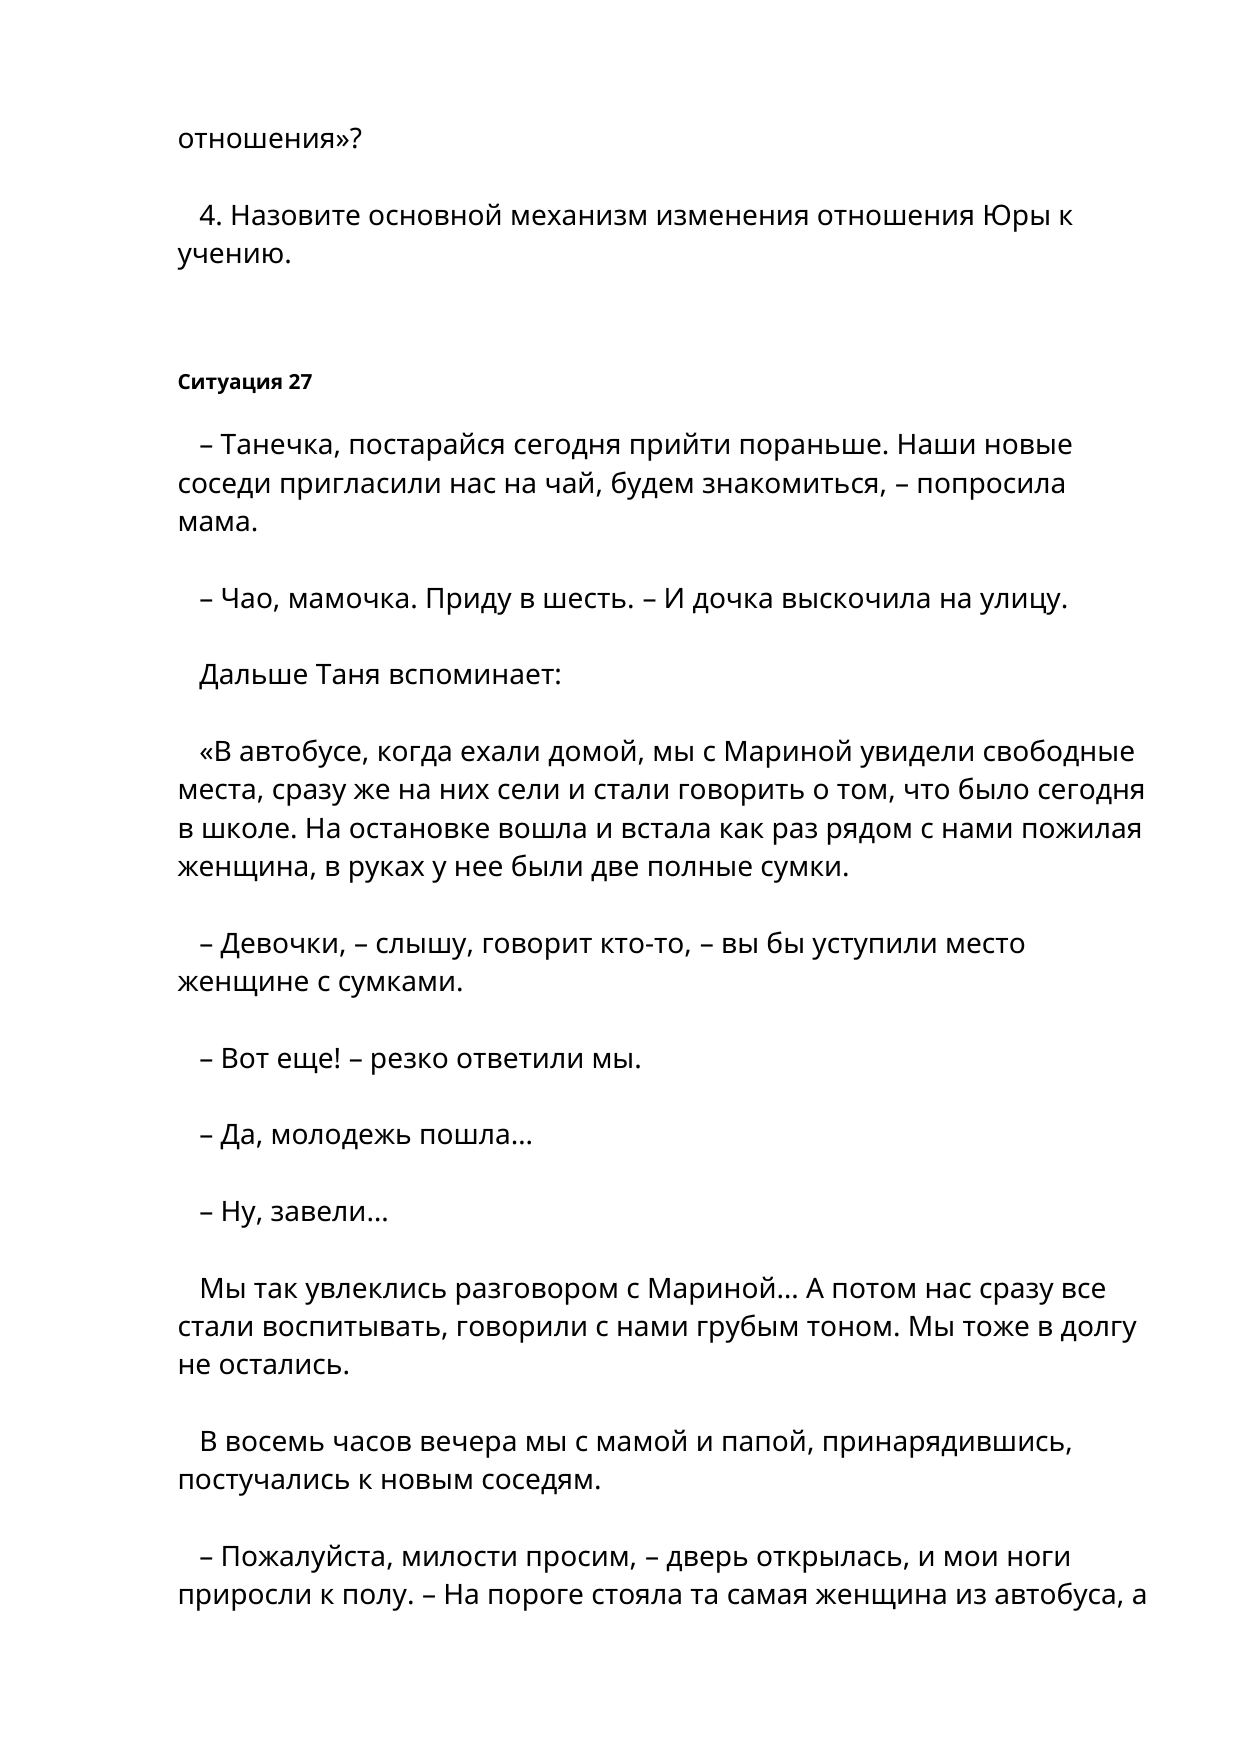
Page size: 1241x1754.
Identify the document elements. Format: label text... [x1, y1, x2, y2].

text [177, 424, 1152, 1613]
text Ситуация 27 [177, 367, 1152, 395]
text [177, 118, 1152, 338]
